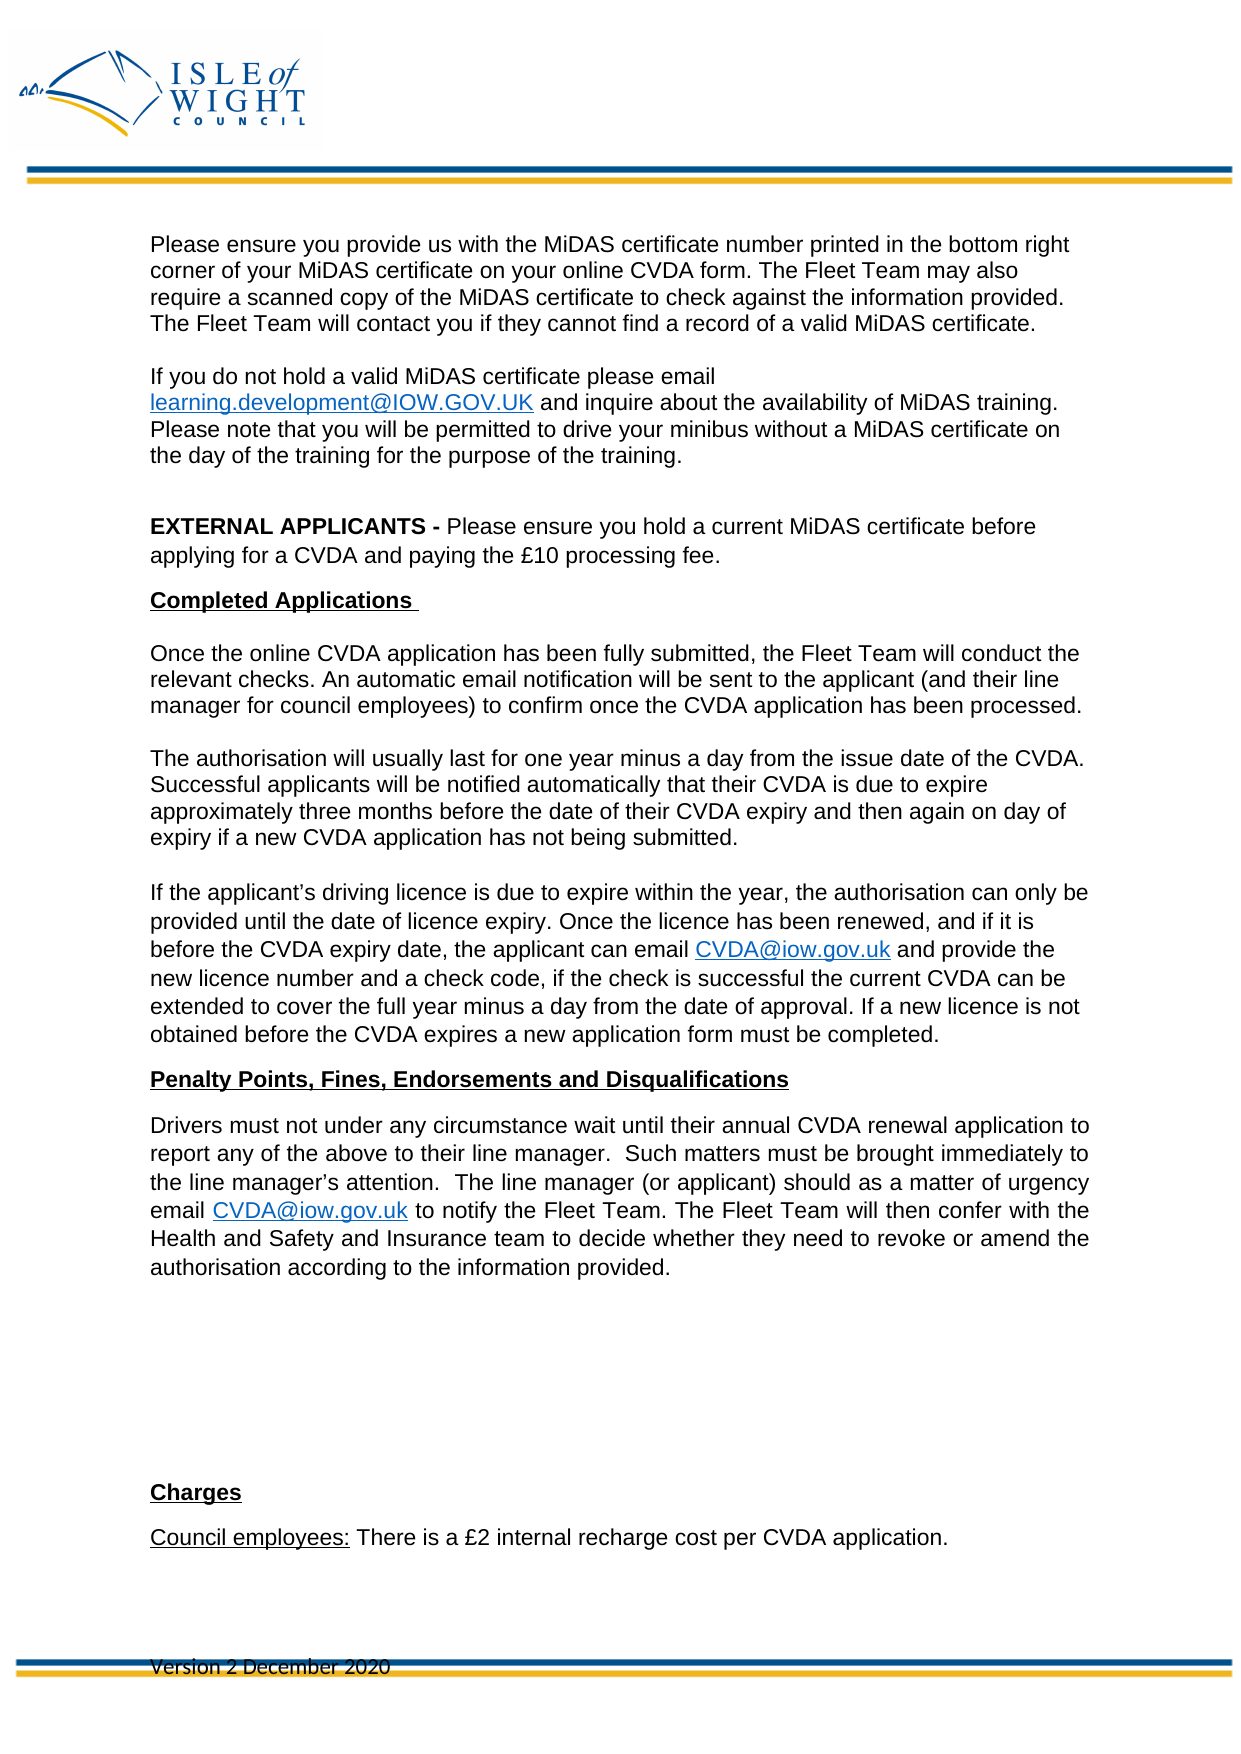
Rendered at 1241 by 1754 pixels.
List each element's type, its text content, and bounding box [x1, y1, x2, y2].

text Completed Applications [150, 587, 1090, 613]
text Penalty Points, Fines, Endorsements and Disqualifications [150, 1066, 1090, 1093]
text If the applicant’s driving licence is due to expire within the year, the authorisation can only be provided until the date of licence expiry. Once the licence has been renewed, and if it is before the CVDA expiry date, the applicant can email CVDA@iow.gov.uk and provide the new licence number and a check code, if the check is successful the current CVDA can be extended to cover the full year minus a day from the date of approval. If a new licence is not obtained before the CVDA expires a new application form must be completed. [150, 879, 1090, 1048]
text Once the online CVDA application has been fully submitted, the Fleet Team will conduct the relevant checks. An automatic email notification will be sent to the applicant (and their line manager for council employees) to confirm once the CVDA application has been processed. [150, 639, 1090, 719]
text Charges [150, 1479, 1090, 1506]
text Council employees: There is a £2 internal recharge cost per CVDA application. [150, 1524, 1090, 1551]
text Drivers must not under any circumstance wait until their annual CVDA renewal application to report any of the above to their line manager. Such matters must be brought immediately to the line manager’s attention. The line manager (or applicant) should as a matter of urgency email CVDA@iow.gov.uk to notify the Fleet Team. The Fleet Team will then confer with the Health and Safety and Insurance team to decide whether they need to revoke or amend the authorisation according to the information provided. [150, 1112, 1090, 1280]
text The authorisation will usually last for one year minus a day from the issue date of the CVDA. Successful applicants will be notified automatically that their CVDA is due to expire approximately three months before the date of their CVDA expiry and then again on day of expiry if a new CVDA application has not being submitted. [150, 745, 1090, 850]
text Please ensure you provide us with the MiDAS certificate number printed in the bottom right corner of your MiDAS certificate on your online CVDA form. The Fleet Team may also require a scanned copy of the MiDAS certificate to check against the information provided. The Fleet Team will contact you if they cannot find a record of a valid MiDAS certificate. [150, 231, 1090, 336]
text If you do not hold a valid MiDAS certificate please email learning.development@IOW.GOV.UK and inquire about the availability of MiDAS training. Please note that you will be permitted to drive your minibus without a MiDAS certificate on the day of the training for the purpose of the training. [150, 363, 1090, 468]
text EXTERNAL APPLICANTS - Please ensure you hold a current MiDAS certificate before applying for a CVDA and paying the £10 processing fee. [150, 513, 1090, 568]
picture [7, 30, 1240, 205]
picture [0, 1642, 1241, 1698]
